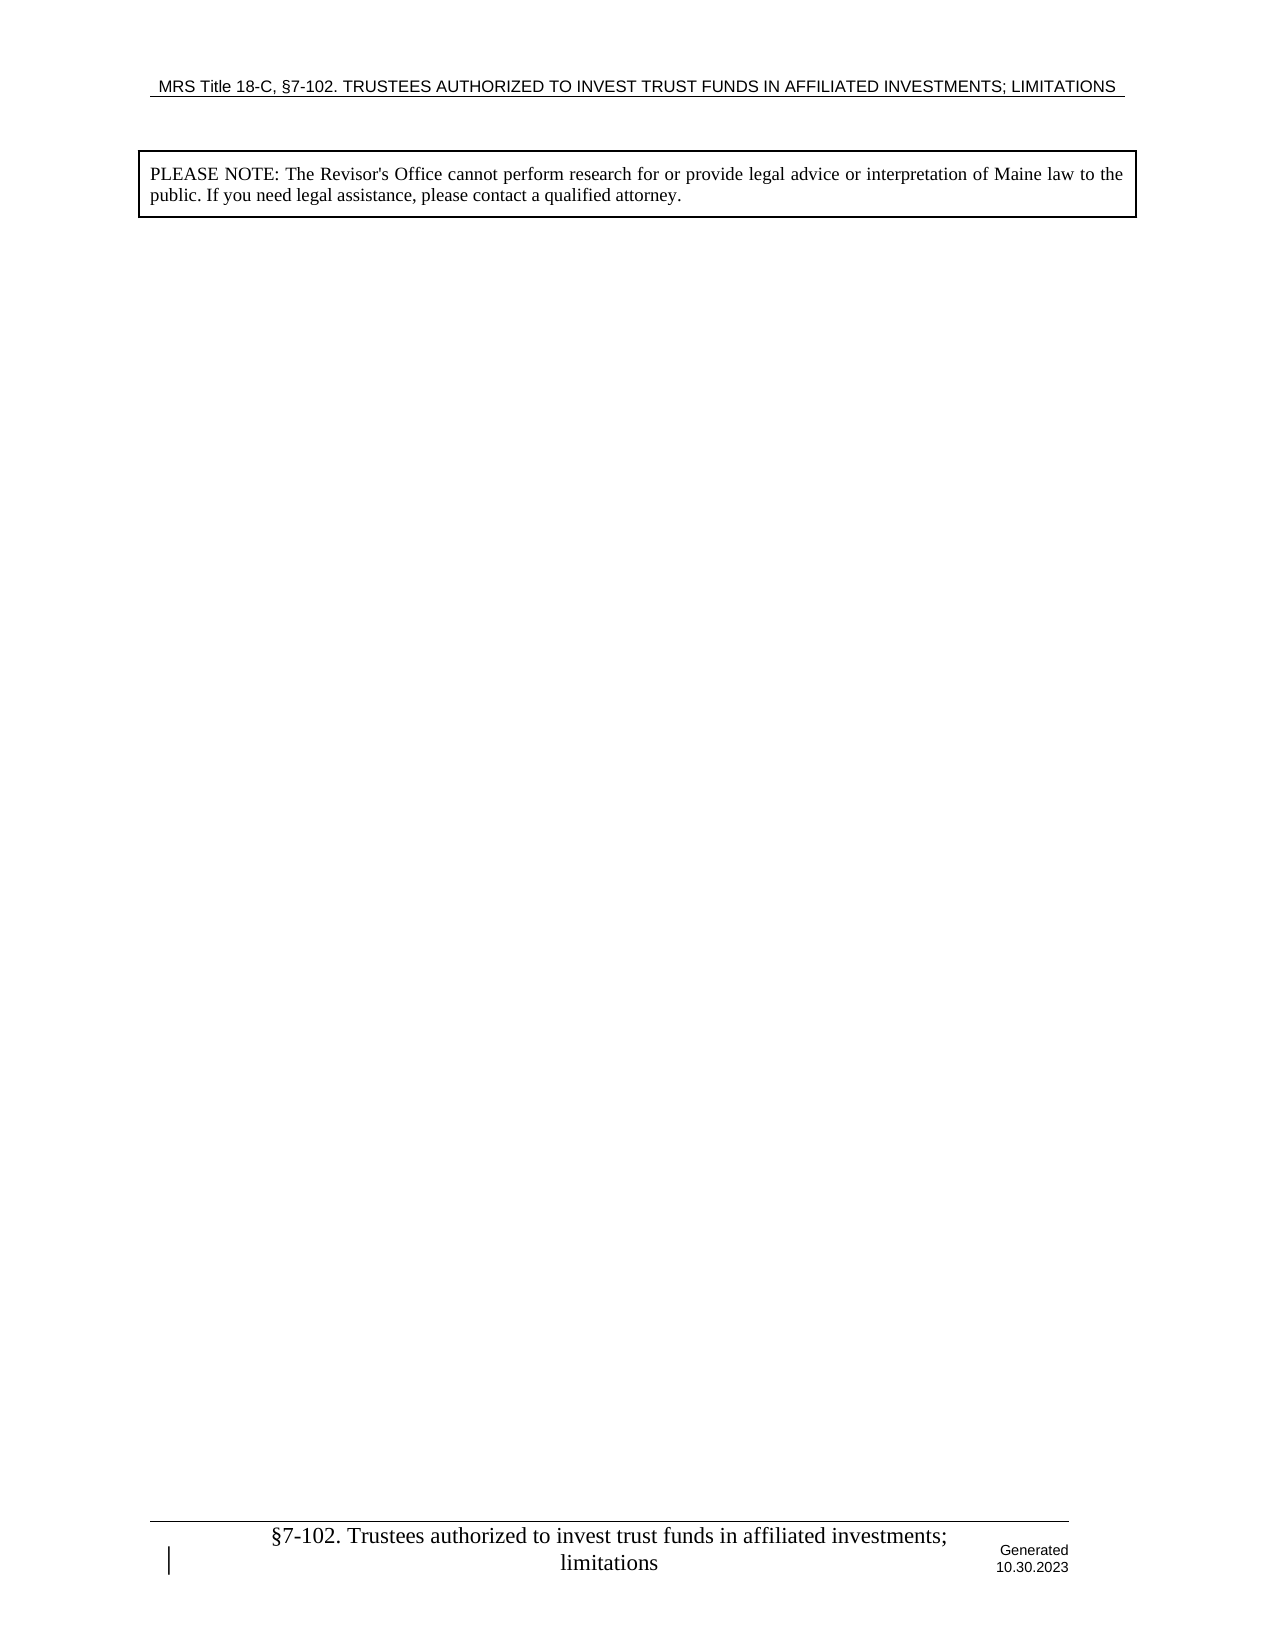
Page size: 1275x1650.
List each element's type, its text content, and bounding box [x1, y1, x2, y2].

text PLEASE NOTE: The Revisor's Office cannot perform research for or provide legal advice or interpretation of Maine law to the public. If you need legal assistance, please contact a qualified attorney. [140, 152, 1135, 216]
